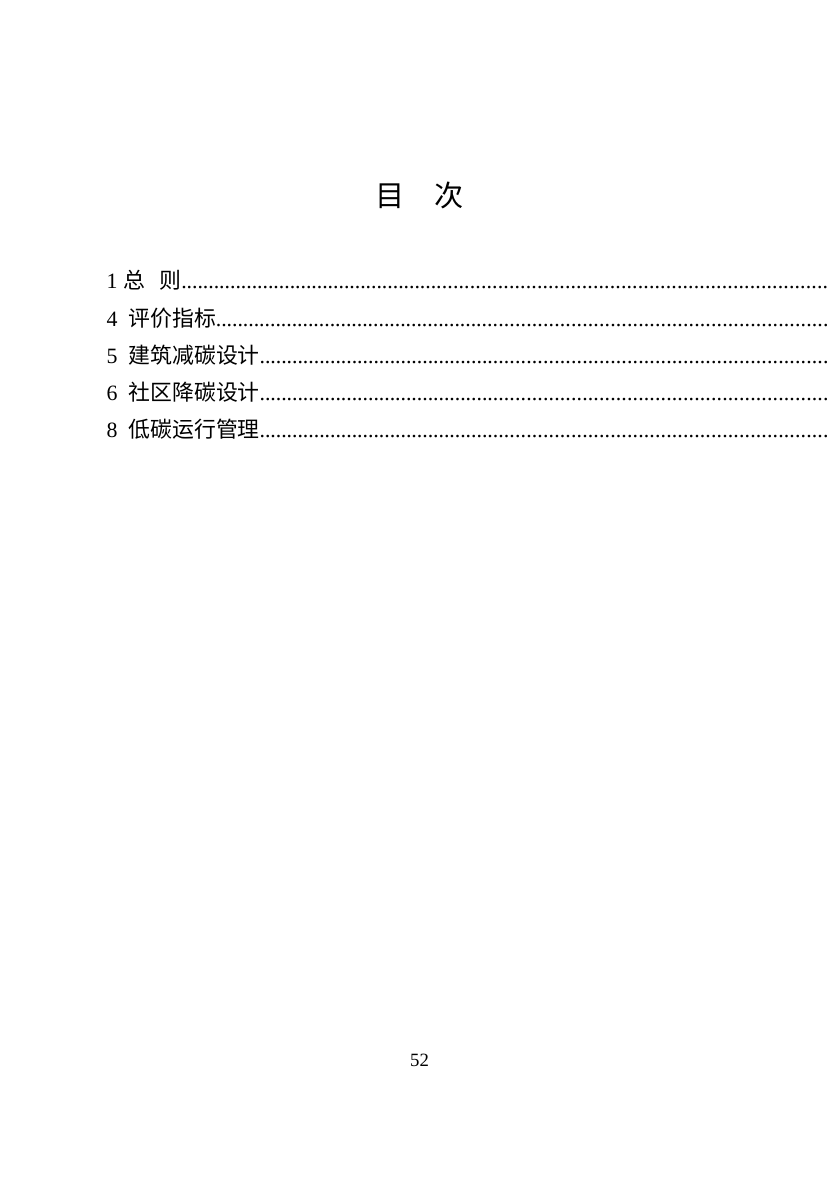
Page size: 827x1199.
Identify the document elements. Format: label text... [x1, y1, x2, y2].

text 5 建筑减碳设计 54 [106, 337, 732, 370]
text 8 低碳运行管理 59 [106, 412, 732, 444]
text 目 次 [106, 161, 732, 226]
text 6 社区降碳设计 58 [106, 374, 732, 407]
text 1 总 则 48 [106, 263, 732, 295]
text 4 评价指标 50 [106, 300, 732, 333]
